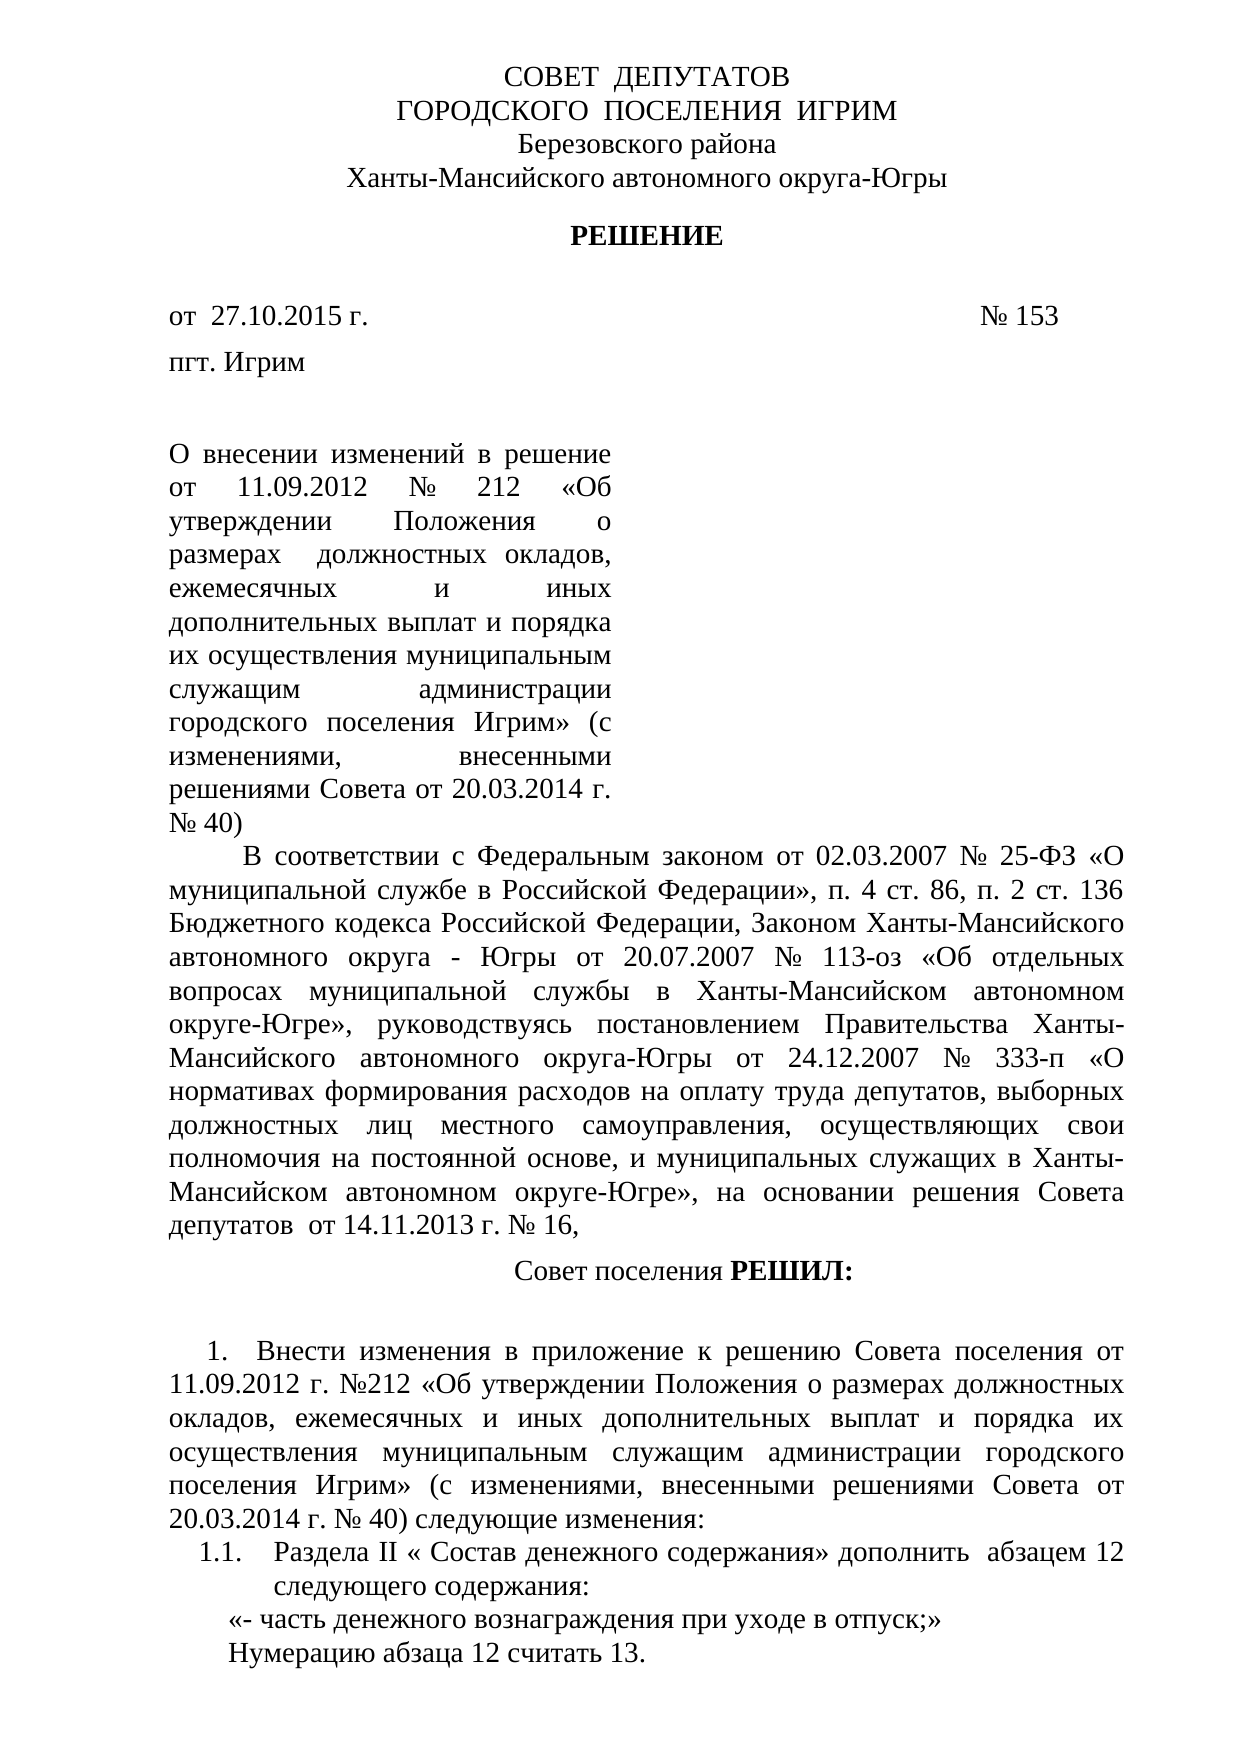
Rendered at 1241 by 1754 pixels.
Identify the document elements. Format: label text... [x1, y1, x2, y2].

text СОВЕТ ДЕПУТАТОВ [169, 59, 1125, 93]
list Внести изменения в приложение к решению Совета поселения от 11.09.2012 г. №212 «Об утверждении Положения о размерах должностных окладов, ежемесячных и иных дополнительных выплат и порядка их осуществления муниципальным служащим администрации городского поселения Игрим» (с изменениями, внесенными решениями Совета от 20.03.2014 г. № 40) следующие изменения: [169, 1333, 1125, 1534]
text пгт. Игрим [169, 344, 1125, 377]
list Раздела II « Состав денежного содержания» дополнить абзацем 12 следующего содержания: [198, 1534, 1125, 1601]
text Совет поселения РЕШИЛ: [169, 1253, 1125, 1287]
text В соответствии с Федеральным законом от 02.03.2007 № 25-ФЗ «О муниципальной службе в Российской Федерации», п. 4 ст. 86, п. 2 ст. 136 Бюджетного кодекса Российской Федерации, Законом Ханты-Мансийского автономного округа - Югры от 20.07.2007 № 113-оз «Об отдельных вопросах муниципальной службы в Ханты-Мансийском автономном округе-Югре», руководствуясь постановлением Правительства Ханты-Мансийского автономного округа-Югры от 24.12.2007 № 333-п «О нормативах формирования расходов на оплату труда депутатов, выборных должностных лиц местного самоуправления, осуществляющих свои полномочия на постоянной основе, и муниципальных служащих в Ханты-Мансийском автономном округе-Югре», на основании решения Совета депутатов от 14.11.2013 г. № 16, [169, 838, 1125, 1241]
text Ханты-Мансийского автономного округа-Югры [169, 160, 1125, 193]
text О внесении изменений в решение от 11.09.2012 № 212 «Об утверждении Положения о размерах должностных окладов, ежемесячных и иных дополнительных выплат и порядка их осуществления муниципальным служащим администрации городского поселения Игрим» (с изменениями, внесенными решениями Совета от 20.03.2014 г. № 40) [169, 436, 612, 838]
text от 27.10.2015 г. № 153 [169, 298, 1125, 331]
list «- часть денежного вознаграждения при уходе в отпуск;» [228, 1601, 1125, 1635]
text ГОРОДСКОГО ПОСЕЛЕНИЯ ИГРИМ [169, 93, 1125, 126]
text Березовского района [169, 126, 1125, 160]
list Нумерацию абзаца 12 считать 13. [228, 1635, 1125, 1668]
subtitle РЕШЕНИЕ [169, 218, 1125, 252]
